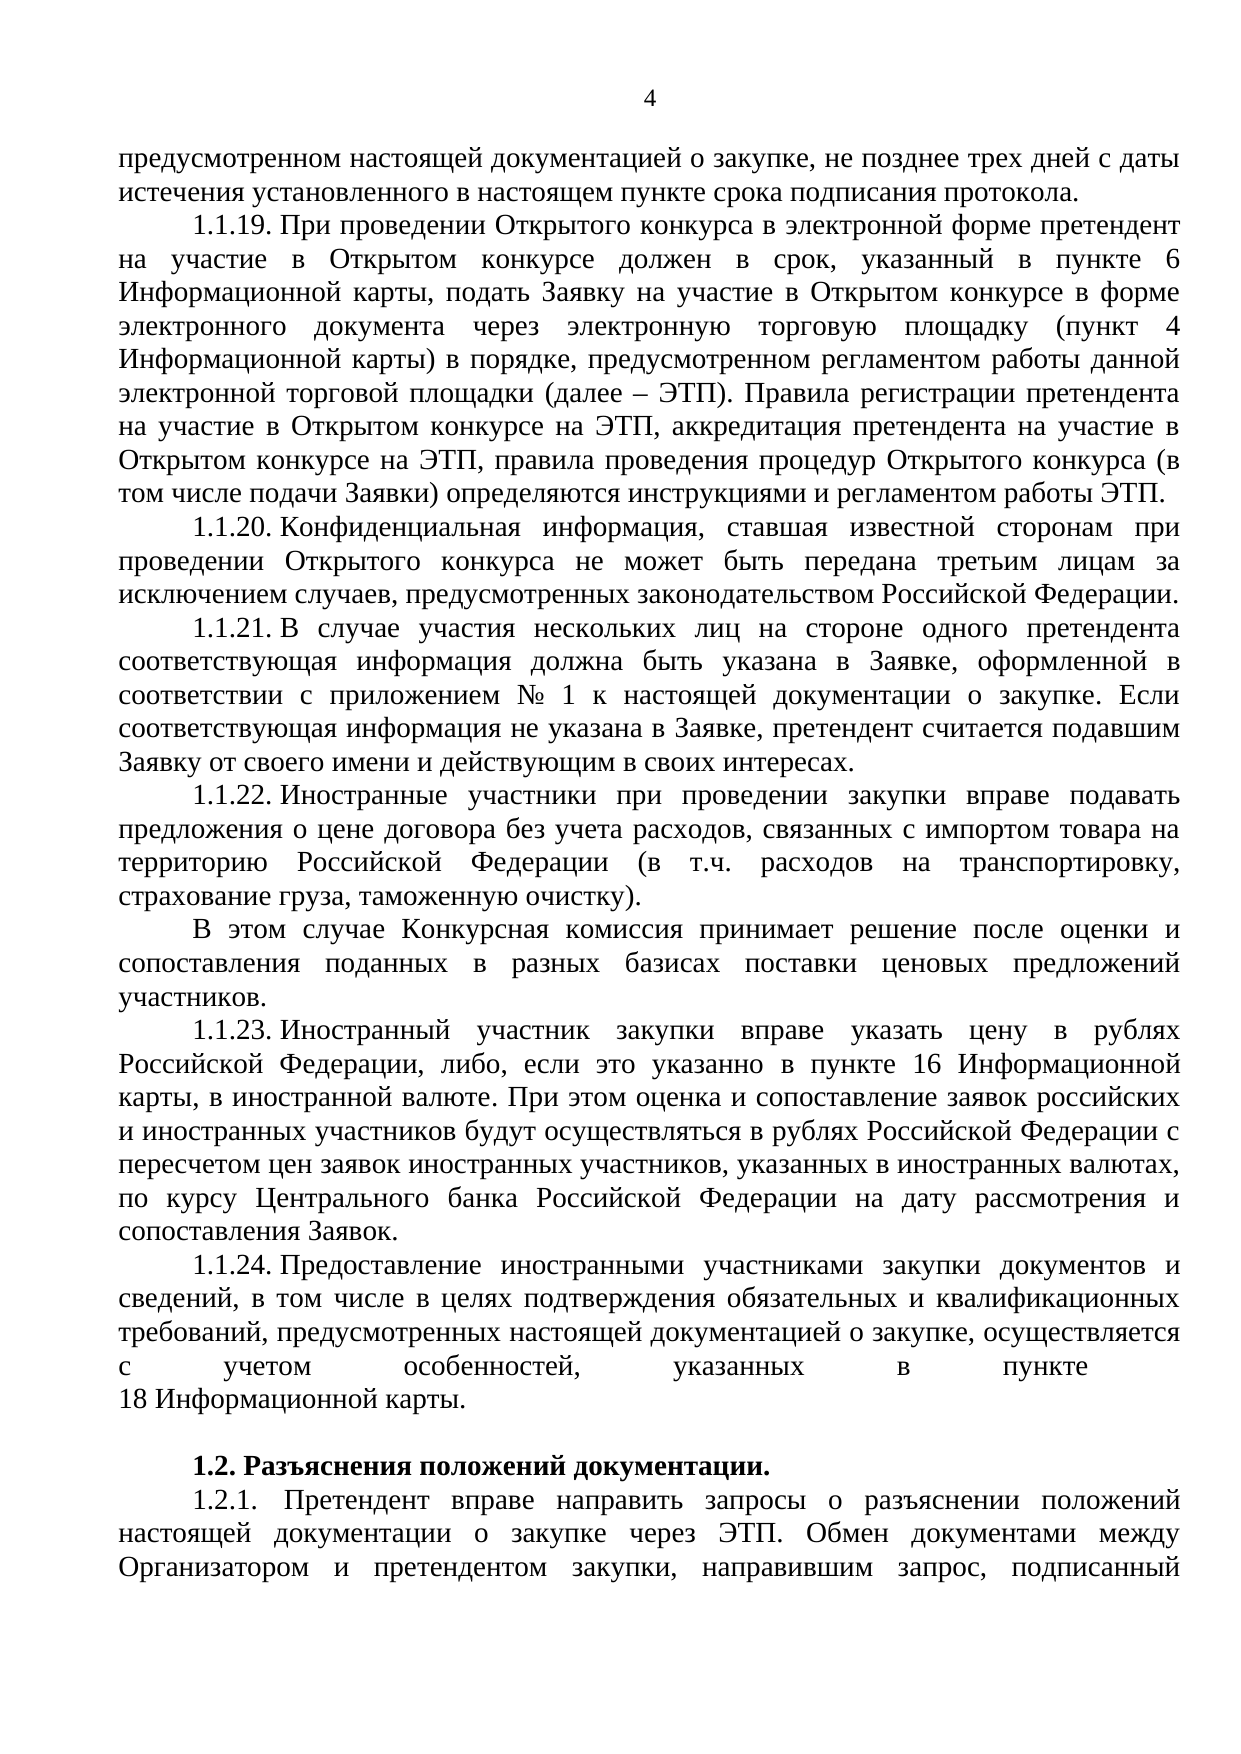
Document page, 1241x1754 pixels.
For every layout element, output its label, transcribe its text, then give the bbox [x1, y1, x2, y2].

text В этом случае Конкурсная комиссия принимает решение после оценки и сопоставления поданных в разных базисах поставки ценовых предложений участников. [118, 912, 1181, 1012]
list Иностранные участники при проведении закупки вправе подавать предложения о цене договора без учета расходов, связанных с импортом товара на территорию Российской Федерации (в т.ч. расходов на транспортировку, страхование груза, таможенную очистку). [118, 777, 1181, 912]
list Предоставление иностранными участниками закупки документов и сведений, в том числе в целях подтверждения обязательных и квалификационных требований, предусмотренных настоящей документацией о закупке, осуществляется с учетом особенностей, указанных в пункте 18 Информационной карты. [118, 1247, 1181, 1415]
list Иностранный участник закупки вправе указать цену в рублях Российской Федерации, либо, если это указанно в пункте 16 Информационной карты, в иностранной валюте. При этом оценка и сопоставление заявок российских и иностранных участников будут осуществляться в рублях Российской Федерации с пересчетом цен заявок иностранных участников, указанных в иностранных валютах, по курсу Центрального банка Российской Федерации на дату рассмотрения и сопоставления Заявок. [118, 1012, 1181, 1247]
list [118, 1482, 1181, 1582]
list В случае участия нескольких лиц на стороне одного претендента соответствующая информация должна быть указана в Заявке, оформленной в соответствии с приложением № 1 к настоящей документации о закупке. Если соответствующая информация не указана в Заявке, претендент считается подавшим Заявку от своего имени и действующим в своих интересах. [118, 610, 1181, 777]
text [118, 140, 1181, 207]
list При проведении Открытого конкурса в электронной форме претендент на участие в Открытом конкурсе должен в срок, указанный в пункте 6 Информационной карты, подать Заявку на участие в Открытом конкурсе в форме электронного документа через электронную торговую площадку (пункт 4 Информационной карты) в порядке, предусмотренном регламентом работы данной электронной торговой площадки (далее – ЭТП). Правила регистрации претендента на участие в Открытом конкурсе на ЭТП, аккредитация претендента на участие в Открытом конкурсе на ЭТП, правила проведения процедур Открытого конкурса (в том числе подачи Заявки) определяются инструкциями и регламентом работы ЭТП. [118, 207, 1181, 509]
subtitle 1.2. Разъяснения положений документации. [118, 1448, 1181, 1482]
list Конфиденциальная информация, ставшая известной сторонам при проведении Открытого конкурса не может быть передана третьим лицам за исключением случаев, предусмотренных законодательством Российской Федерации. [118, 509, 1181, 610]
